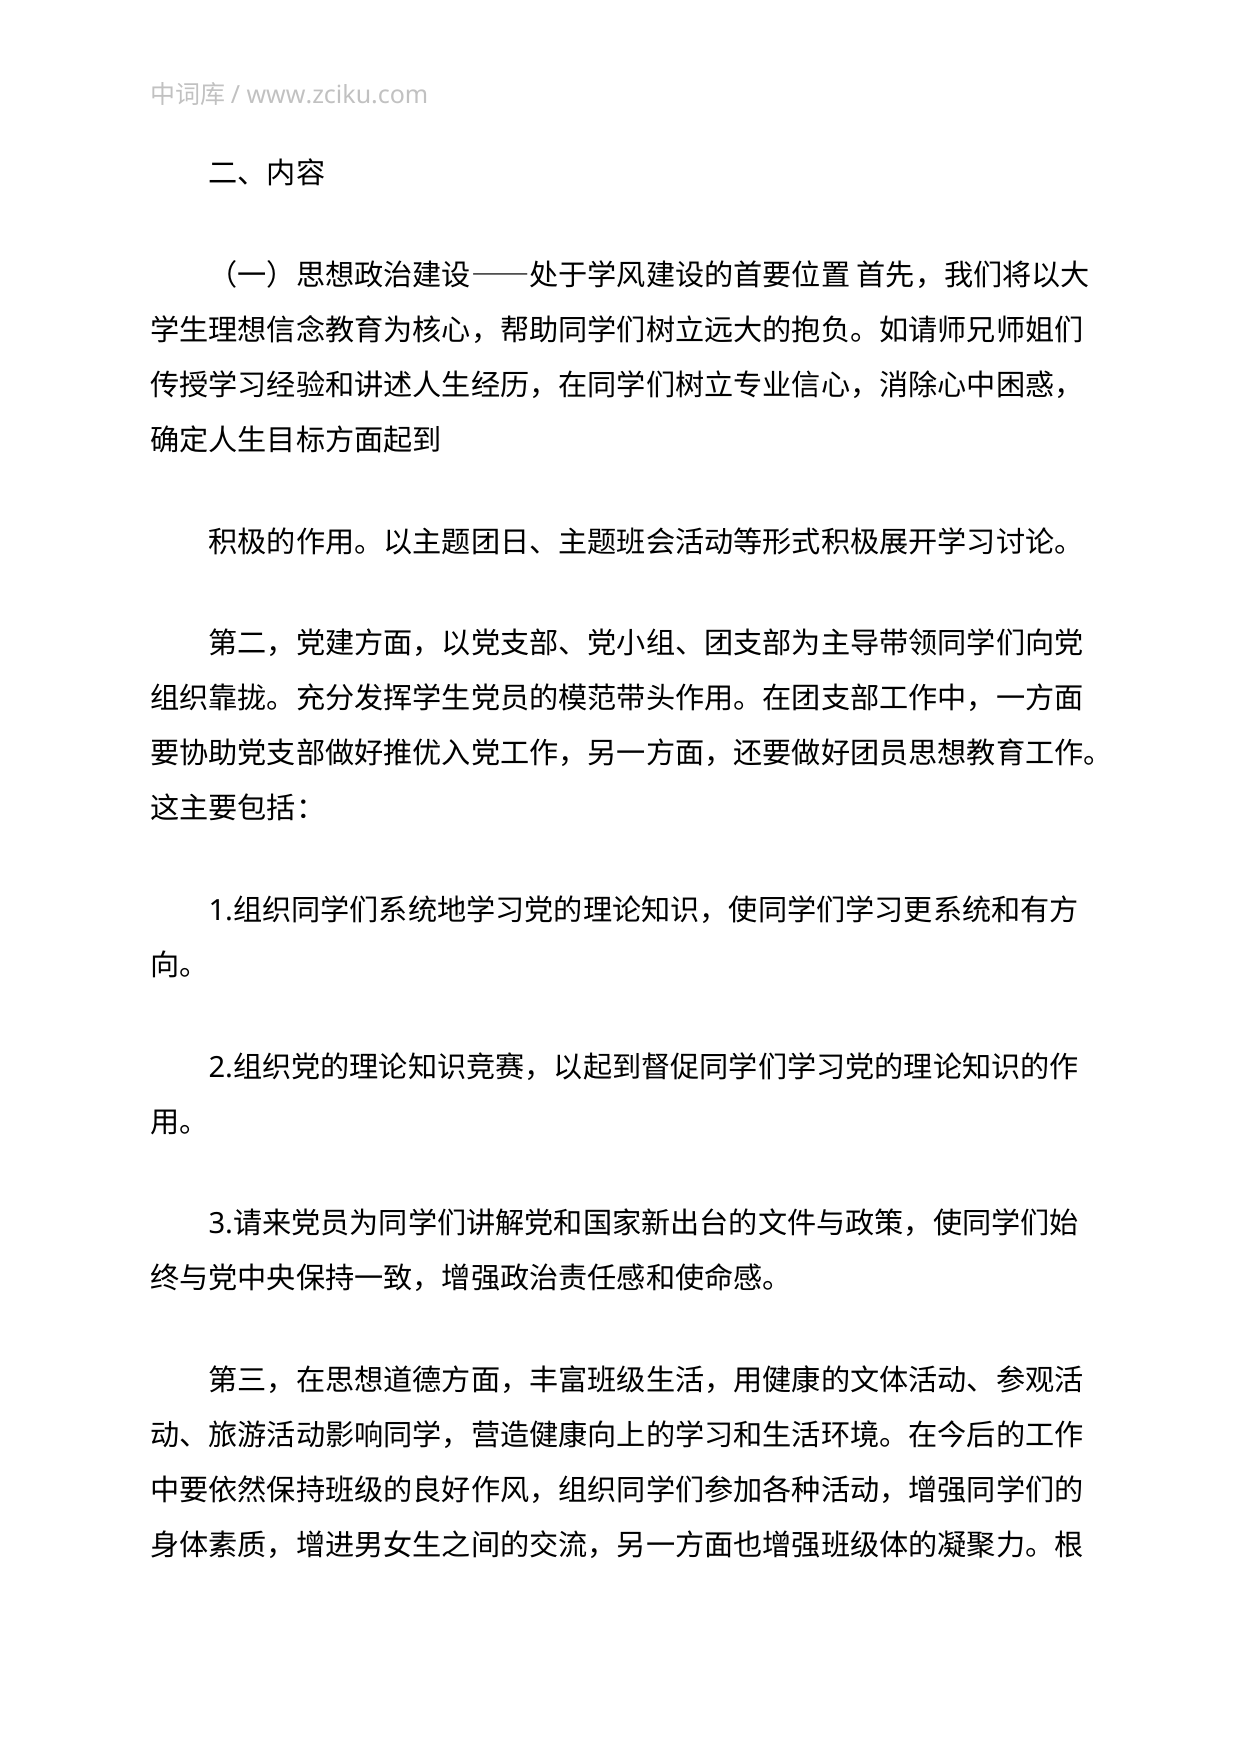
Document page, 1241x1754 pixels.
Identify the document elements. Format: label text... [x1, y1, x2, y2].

text （一）思想政治建设——处于学风建设的首要位置 首先，我们将以大学生理想信念教育为核心，帮助同学们树立远大的抱负。如请师兄师姐们传授学习经验和讲述人生经历，在同学们树立专业信心，消除心中困惑，确定人生目标方面起到 [150, 252, 1090, 459]
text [150, 1357, 1090, 1564]
text 积极的作用。以主题团日、主题班会活动等形式积极展开学习讨论。 [150, 518, 1090, 561]
text 3.请来党员为同学们讲解党和国家新出台的文件与政策，使同学们始终与党中央保持一致，增强政治责任感和使命感。 [150, 1200, 1090, 1297]
text 第二，党建方面，以党支部、党小组、团支部为主导带领同学们向党组织靠拢。充分发挥学生党员的模范带头作用。在团支部工作中，一方面要协助党支部做好推优入党工作，另一方面，还要做好团员思想教育工作。这主要包括： [150, 620, 1090, 827]
text 二、内容 [150, 150, 1090, 192]
text 1.组织同学们系统地学习党的理论知识，使同学们学习更系统和有方向。 [150, 886, 1090, 984]
text 2.组织党的理论知识竞赛，以起到督促同学们学习党的理论知识的作用。 [150, 1043, 1090, 1141]
